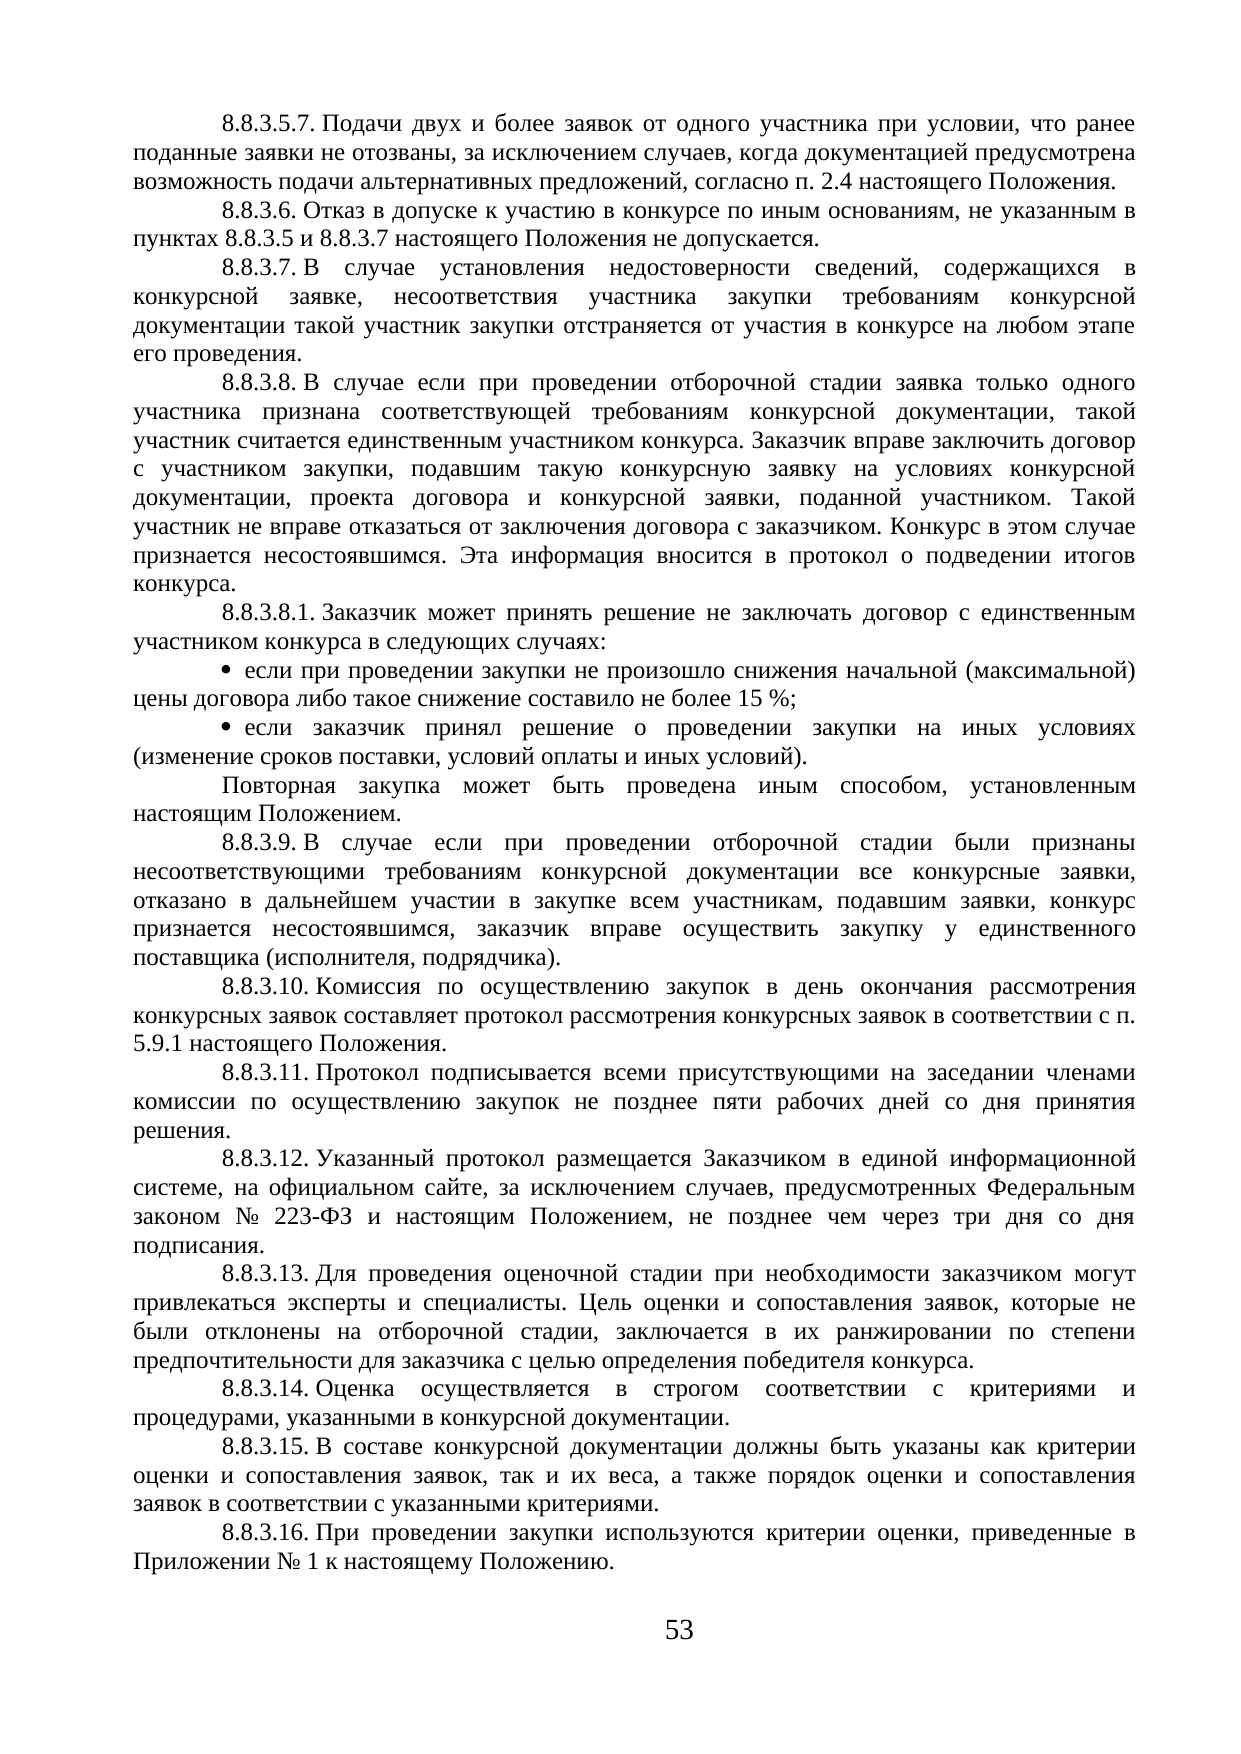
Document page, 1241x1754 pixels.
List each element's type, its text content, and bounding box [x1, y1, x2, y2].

list Для проведения оценочной стадии при необходимости заказчиком могут привлекаться эксперты и специалисты. Цель оценки и сопоставления заявок, которые не были отклонены на отборочной стадии, заключается в их ранжировании по степени предпочтительности для заказчика с целью определения победителя конкурса. [133, 1258, 1137, 1373]
list Указанный протокол размещается Заказчиком в единой информационной системе, на официальном сайте, за исключением случаев, предусмотренных Федеральным законом № 223-ФЗ и настоящим Положением, не позднее чем через три дня со дня подписания. [133, 1143, 1137, 1258]
list Заказчик может принять решение не заключать договор с единственным участником конкурса в следующих случаях: [133, 597, 1137, 655]
list Протокол подписывается всеми присутствующими на заседании членами комиссии по осуществлению закупок не позднее пяти рабочих дней со дня принятия решения. [133, 1057, 1137, 1143]
list Оценка осуществляется в строгом соответствии с критериями и процедурами, указанными в конкурсной документации. [133, 1373, 1137, 1431]
list В составе конкурсной документации должны быть указаны как критерии оценки и сопоставления заявок, так и их веса, а также порядок оценки и сопоставления заявок в соответствии с указанными критериями. [133, 1431, 1137, 1517]
list В случае если при проведении отборочной стадии заявка только одного участника признана соответствующей требованиям конкурсной документации, такой участник считается единственным участником конкурса. Заказчик вправе заключить договор с участником закупки, подавшим такую конкурсную заявку на условиях конкурсной документации, проекта договора и конкурсной заявки, поданной участником. Такой участник не вправе отказаться от заключения договора с заказчиком. Конкурс в этом случае признается несостоявшимся. Эта информация вносится в протокол о подведении итогов конкурса. [133, 367, 1137, 597]
list Повторная закупка может быть проведена иным способом, установленным настоящим Положением. [133, 770, 1137, 827]
list В случае если при проведении отборочной стадии были признаны несоответствующими требованиям конкурсной документации все конкурсные заявки, отказано в дальнейшем участии в закупке всем участникам, подавшим заявки, конкурс признается несостоявшимся, заказчик вправе осуществить закупку у единственного поставщика (исполнителя, подрядчика). [133, 827, 1137, 971]
list В случае установления недостоверности сведений, содержащихся в конкурсной заявке, несоответствия участника закупки требованиям конкурсной документации такой участник закупки отстраняется от участия в конкурсе на любом этапе его проведения. [133, 252, 1137, 367]
list При проведении закупки используются критерии оценки, приведенные в Приложении № 1 к настоящему Положению. [133, 1517, 1137, 1575]
list если при проведении закупки не произошло снижения начальной (максимальной) цены договора либо такое снижение составило не более 15 %; [133, 655, 1137, 712]
list Отказ в допуске к участию в конкурсе по иным основаниям, не указанным в пунктах 8.8.3.5 и 8.8.3.7 настоящего Положения не допускается. [133, 195, 1137, 252]
list Комиссия по осуществлению закупок в день окончания рассмотрения конкурсных заявок составляет протокол рассмотрения конкурсных заявок в соответствии с п. 5.9.1 настоящего Положения. [133, 971, 1137, 1057]
list Подачи двух и более заявок от одного участника при условии, что ранее поданные заявки не отозваны, за исключением случаев, когда документацией предусмотрена возможность подачи альтернативных предложений, согласно п. 2.4 настоящего Положения. [133, 108, 1137, 195]
list если заказчик принял решение о проведении закупки на иных условиях (изменение сроков поставки, условий оплаты и иных условий). [133, 712, 1137, 770]
